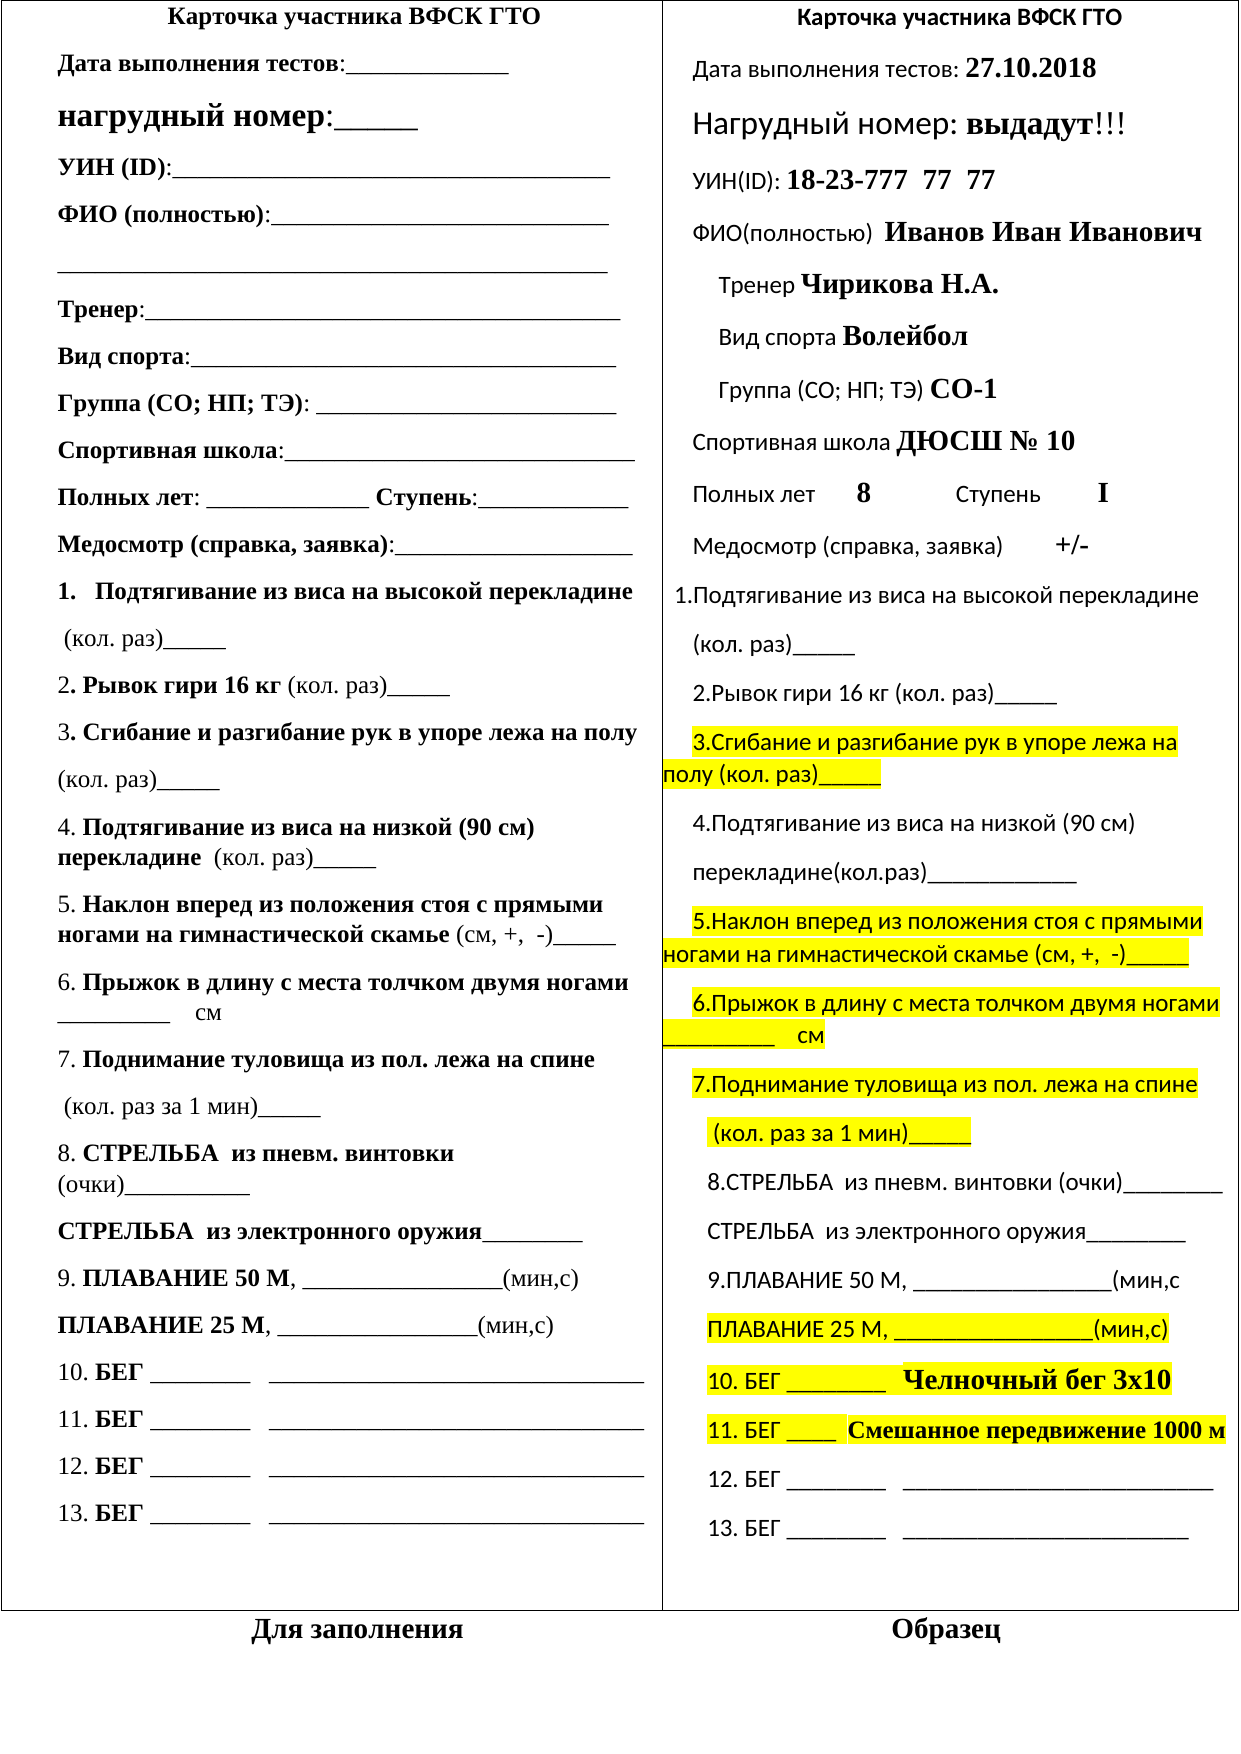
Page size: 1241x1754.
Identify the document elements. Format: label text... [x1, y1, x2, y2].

text Для заполнения Образец [75, 1611, 1165, 1644]
table_header Карточка участника ВФСК ГТО Дата выполнения тестов:_____________ нагрудный номер:_____ УИН (ID):___________________________________ ФИО (полностью):___________________________ ____________________________________________ Тренер:______________________________________ Вид спорта:__________________________________ Группа (СО; НП; ТЭ): ________________________ Спортивная школа:____________________________ Полных лет: _____________ Ступень:____________ Медосмотр (справка, заявка):___________________ Подтягивание из виса на высокой перекладине (кол. раз)_____ 2. Рывок гири 16 кг (кол. раз)_____ 3. Сгибание и разгибание рук в упоре лежа на полу (кол. раз)_____ 4. Подтягивание из виса на низкой (90 см) перекладине (кол. раз)_____ 5. Наклон вперед из положения стоя с прямыми ногами на гимнастической скамье (см, +, -)_____ 6. Прыжок в длину с места толчком двумя ногами _________ см 7. Поднимание туловища из пол. лежа на спине (кол. раз за 1 мин)_____ 8. СТРЕЛЬБА из пневм. винтовки (очки)__________ СТРЕЛЬБА из электронного оружия________ 9. ПЛАВАНИЕ 50 М, ________________(мин,с) ПЛАВАНИЕ 25 М, ________________(мин,с) 10. БЕГ ________ ______________________________ 11. БЕГ ________ ______________________________ 12. БЕГ ________ ______________________________ 13. БЕГ ________ ______________________________ [2, 1, 662, 1610]
table_header Карточка участника ВФСК ГТО Дата выполнения тестов: 27.10.2018 Нагрудный номер: выдадут!!! УИН(ID): 18-23-777 77 77 ФИО(полностью) Иванов Иван Иванович Тренер Чирикова Н.А. Вид спорта Волейбол Группа (СО; НП; ТЭ) СО-1 Спортивная школа ДЮСШ № 10 Полных лет 8 Ступень I Медосмотр (справка, заявка) +/- 1.Подтягивание из виса на высокой перекладине (кол. раз)_____ 2.Рывок гири 16 кг (кол. раз)_____ 3.Сгибание и разгибание рук в упоре лежа на полу (кол. раз)_____ 4.Подтягивание из виса на низкой (90 см) перекладине(кол.раз)____________ 5.Наклон вперед из положения стоя с прямыми ногами на гимнастической скамье (см, +, -)_____ 6.Прыжок в длину с места толчком двумя ногами _________ см 7.Поднимание туловища из пол. лежа на спине (кол. раз за 1 мин)_____ 8.СТРЕЛЬБА из пневм. винтовки (очки)________ СТРЕЛЬБА из электронного оружия________ 9.ПЛАВАНИЕ 50 М, ________________(мин,с ПЛАВАНИЕ 25 М, ________________(мин,с) 10. БЕГ ________ Челночный бег 3х10 11. БЕГ ____ Смешанное передвижение 1000 м 12. БЕГ ________ _________________________ 13. БЕГ ________ _______________________ [663, 1, 1238, 1610]
